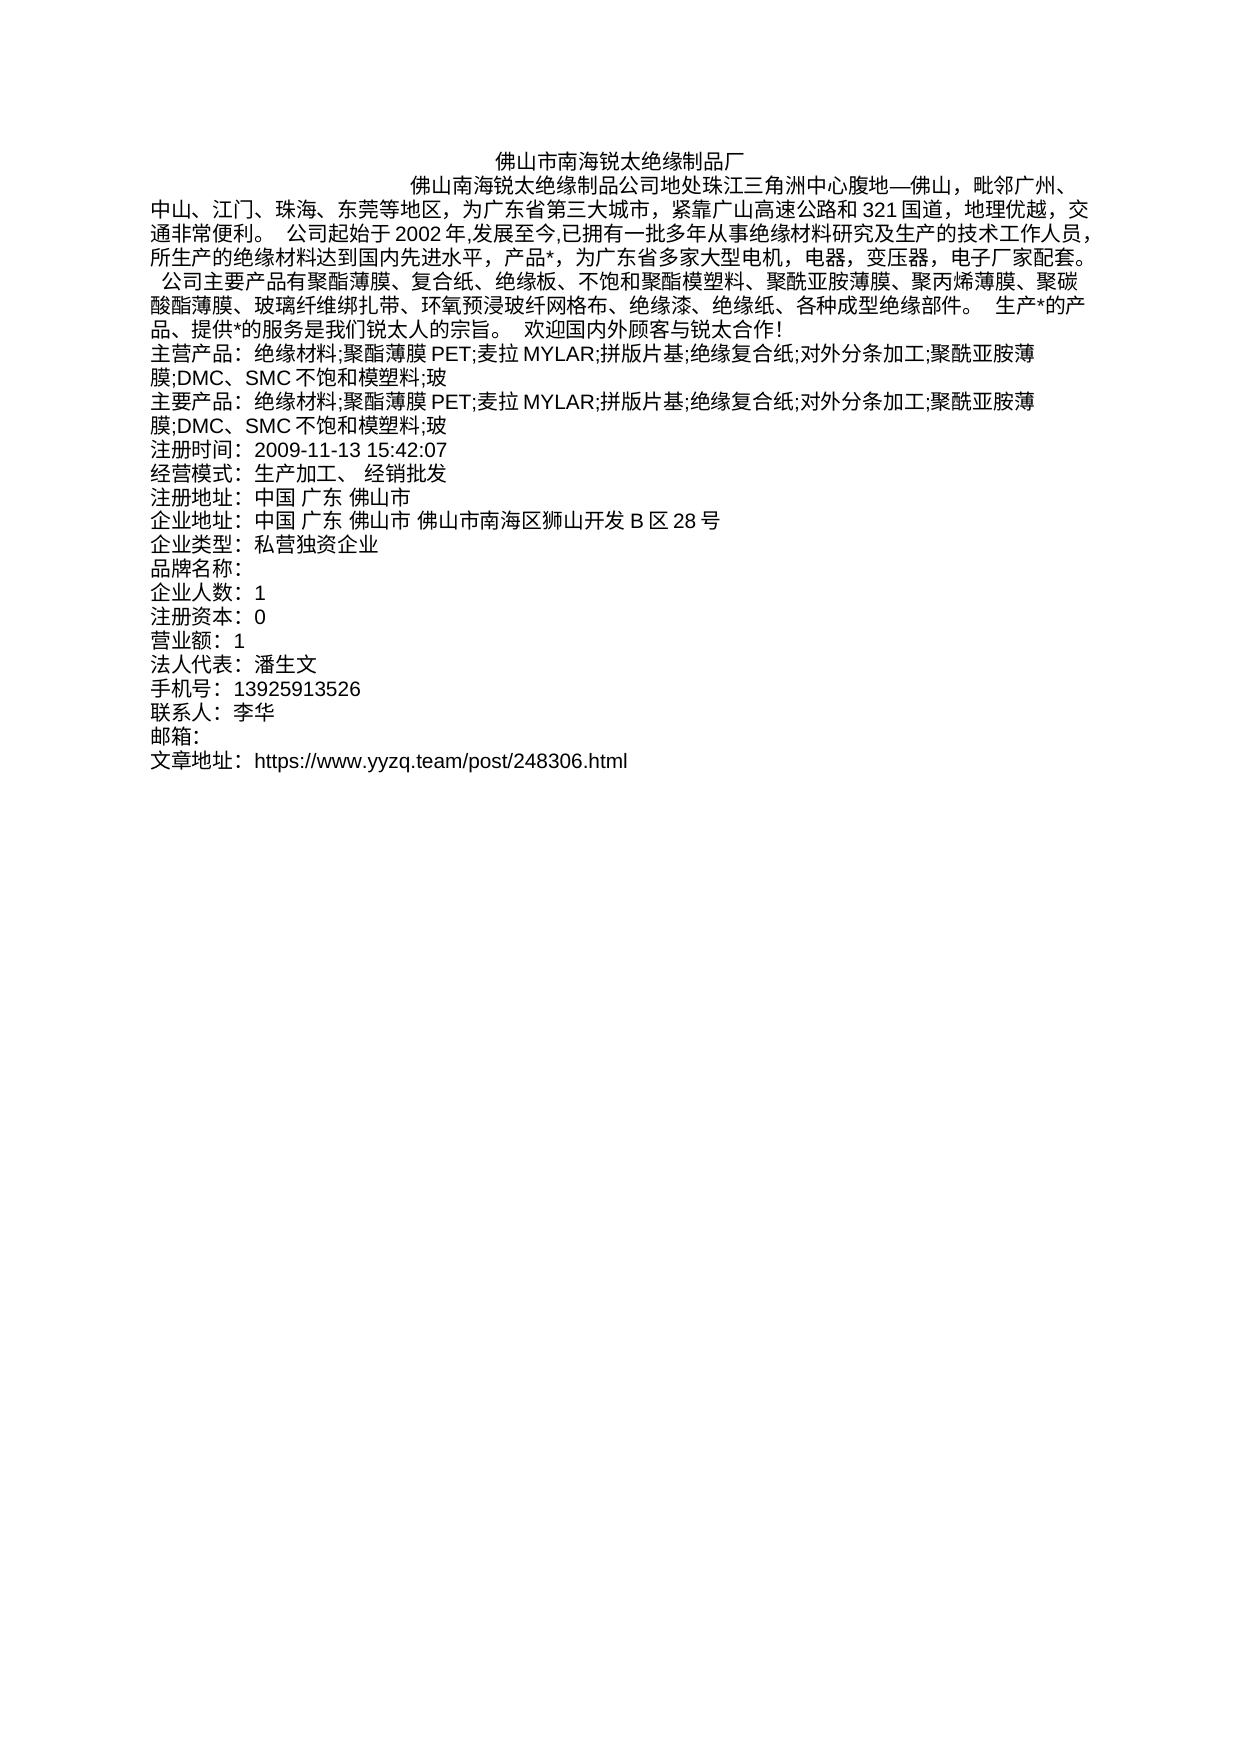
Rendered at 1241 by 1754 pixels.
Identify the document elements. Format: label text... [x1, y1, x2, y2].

text 佛山南海锐太绝缘制品公司地处珠江三角洲中心腹地—佛山，毗邻广州、中山、江门、珠海、东莞等地区，为广东省第三大城市，紧靠广山高速公路和321国道，地理优越，交通非常便利。 公司起始于2002年,发展至今,已拥有一批多年从事绝缘材料研究及生产的技术工作人员，所生产的绝缘材料达到国内先进水平，产品*，为广东省多家大型电机，电器，变压器，电子厂家配套。 公司主要产品有聚酯薄膜、复合纸、绝缘板、不饱和聚酯模塑料、聚酰亚胺薄膜、聚丙烯薄膜、聚碳酸酯薄膜、玻璃纤维绑扎带、环氧预浸玻纤网格布、绝缘漆、绝缘纸、各种成型绝缘部件。 生产*的产品、提供*的服务是我们锐太人的宗旨。 欢迎国内外顾客与锐太合作！ [150, 174, 1090, 342]
text 注册地址：中国 广东 佛山市 [150, 485, 1090, 509]
text 手机号：13925913526 [150, 677, 1090, 701]
text 主要产品：绝缘材料;聚酯薄膜PET;麦拉MYLAR;拼版片基;绝缘复合纸;对外分条加工;聚酰亚胺薄膜;DMC、SMC不饱和模塑料;玻 [150, 389, 1090, 437]
text 注册时间：2009-11-13 15:42:07 [150, 437, 1090, 461]
text 营业额：1 [150, 629, 1090, 653]
text 联系人：李华 [150, 701, 1090, 725]
text 注册资本：0 [150, 605, 1090, 629]
text 佛山市南海锐太绝缘制品厂 [150, 150, 1090, 174]
text 经营模式：生产加工、 经销批发 [150, 461, 1090, 485]
text 企业类型：私营独资企业 [150, 533, 1090, 557]
text 企业地址：中国 广东 佛山市 佛山市南海区狮山开发B区28号 [150, 509, 1090, 533]
text 邮箱： [150, 725, 1090, 749]
text 主营产品：绝缘材料;聚酯薄膜PET;麦拉MYLAR;拼版片基;绝缘复合纸;对外分条加工;聚酰亚胺薄膜;DMC、SMC不饱和模塑料;玻 [150, 342, 1090, 389]
text 品牌名称： [150, 557, 1090, 581]
text 法人代表：潘生文 [150, 653, 1090, 677]
text 文章地址：https://www.yyzq.team/post/248306.html [150, 749, 1090, 773]
text 企业人数：1 [150, 581, 1090, 605]
